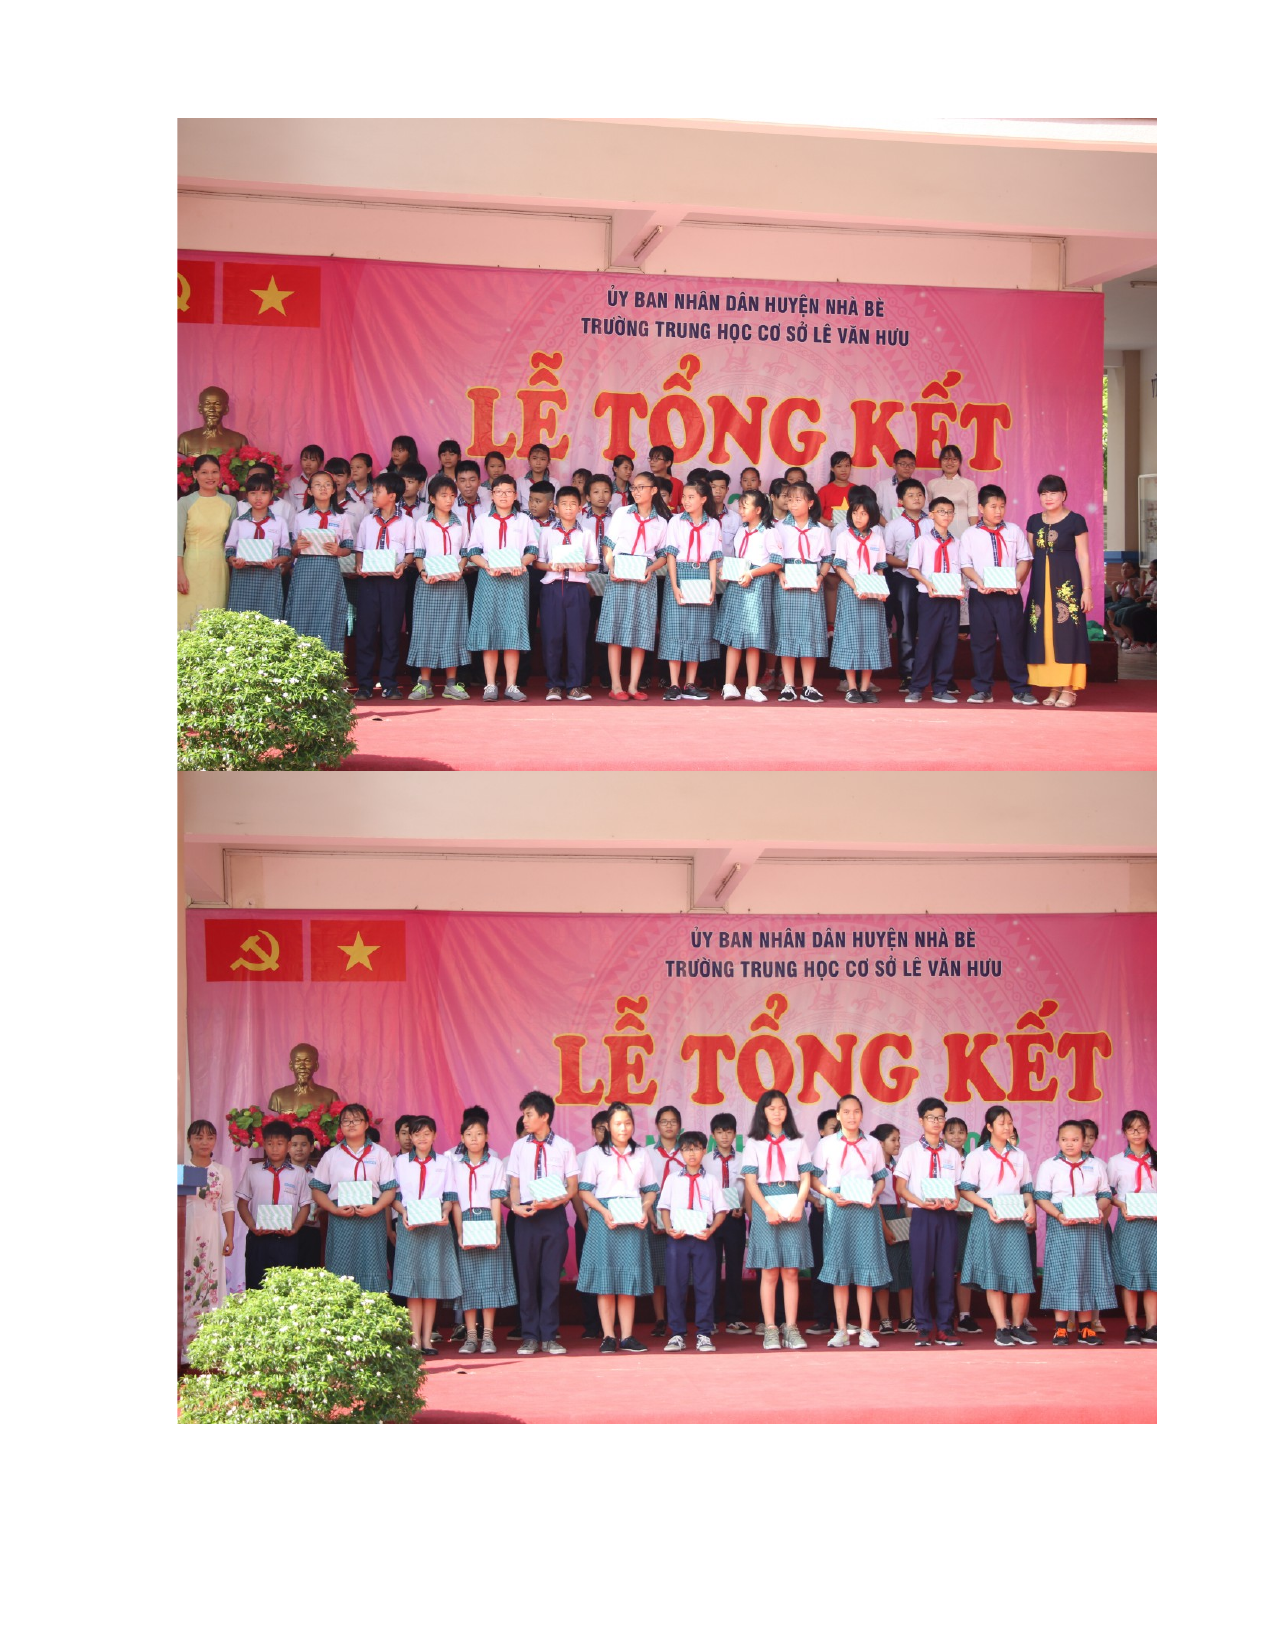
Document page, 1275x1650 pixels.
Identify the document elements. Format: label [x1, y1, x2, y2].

picture [177, 118, 1157, 1424]
